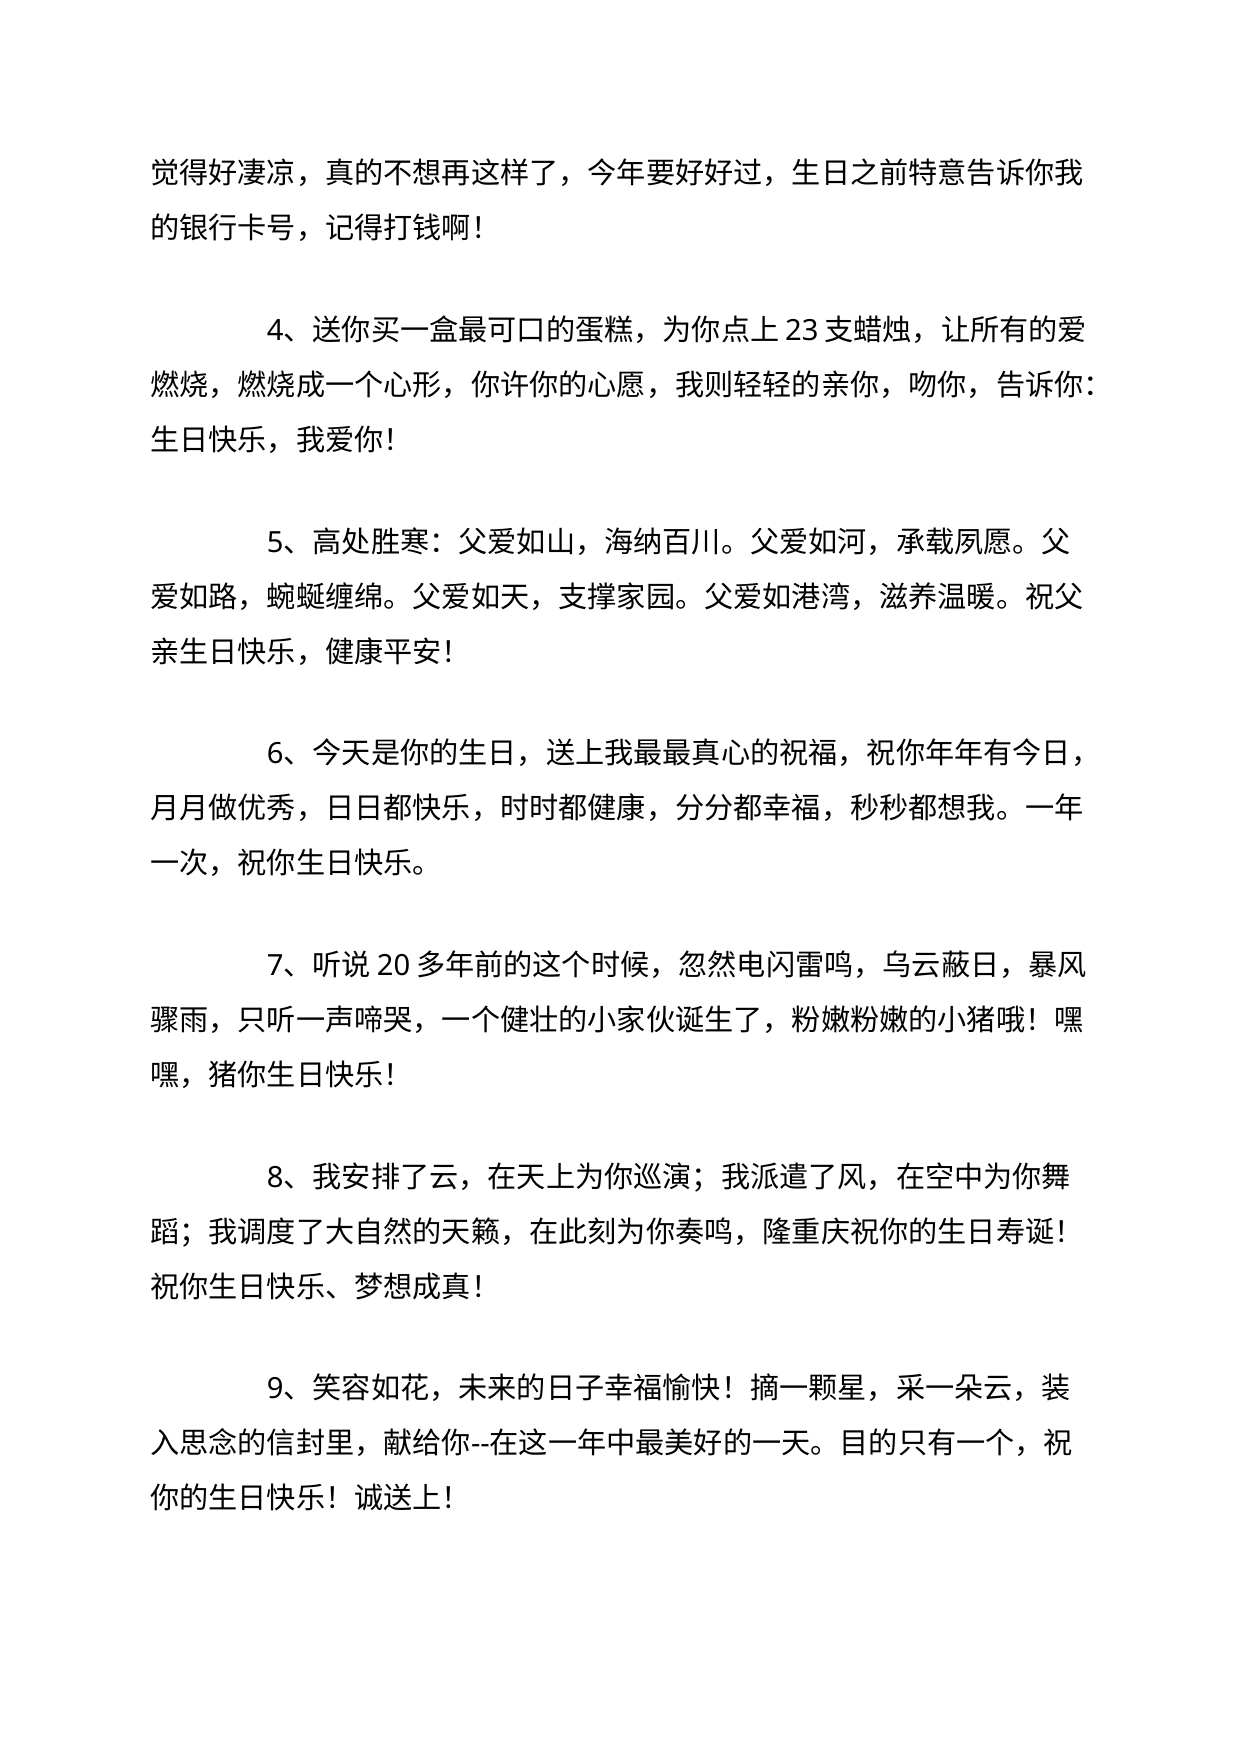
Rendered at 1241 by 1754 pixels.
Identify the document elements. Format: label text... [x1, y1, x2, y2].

text 4、送你买一盒最可口的蛋糕，为你点上23支蜡烛，让所有的爱燃烧，燃烧成一个心形，你许你的心愿，我则轻轻的亲你，吻你，告诉你：生日快乐，我爱你！ [150, 307, 1090, 459]
text 6、今天是你的生日，送上我最最真心的祝福，祝你年年有今日，月月做优秀，日日都快乐，时时都健康，分分都幸福，秒秒都想我。一年一次，祝你生日快乐。 [150, 730, 1090, 882]
text 7、听说20多年前的这个时候，忽然电闪雷鸣，乌云蔽日，暴风骤雨，只听一声啼哭，一个健壮的小家伙诞生了，粉嫩粉嫩的小猪哦！嘿嘿，猪你生日快乐！ [150, 942, 1090, 1094]
text 9、笑容如花，未来的日子幸福愉快！摘一颗星，采一朵云，装入思念的信封里，献给你--在这一年中最美好的一天。目的只有一个，祝你的生日快乐！诚送上！ [150, 1365, 1090, 1517]
text 8、我安排了云，在天上为你巡演；我派遣了风，在空中为你舞蹈；我调度了大自然的天籁，在此刻为你奏鸣，隆重庆祝你的生日寿诞！祝你生日快乐、梦想成真！ [150, 1153, 1090, 1306]
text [150, 150, 1090, 247]
text 5、高处胜寒：父爱如山，海纳百川。父爱如河，承载夙愿。父爱如路，蜿蜒缠绵。父爱如天，支撑家园。父爱如港湾，滋养温暖。祝父亲生日快乐，健康平安！ [150, 518, 1090, 671]
